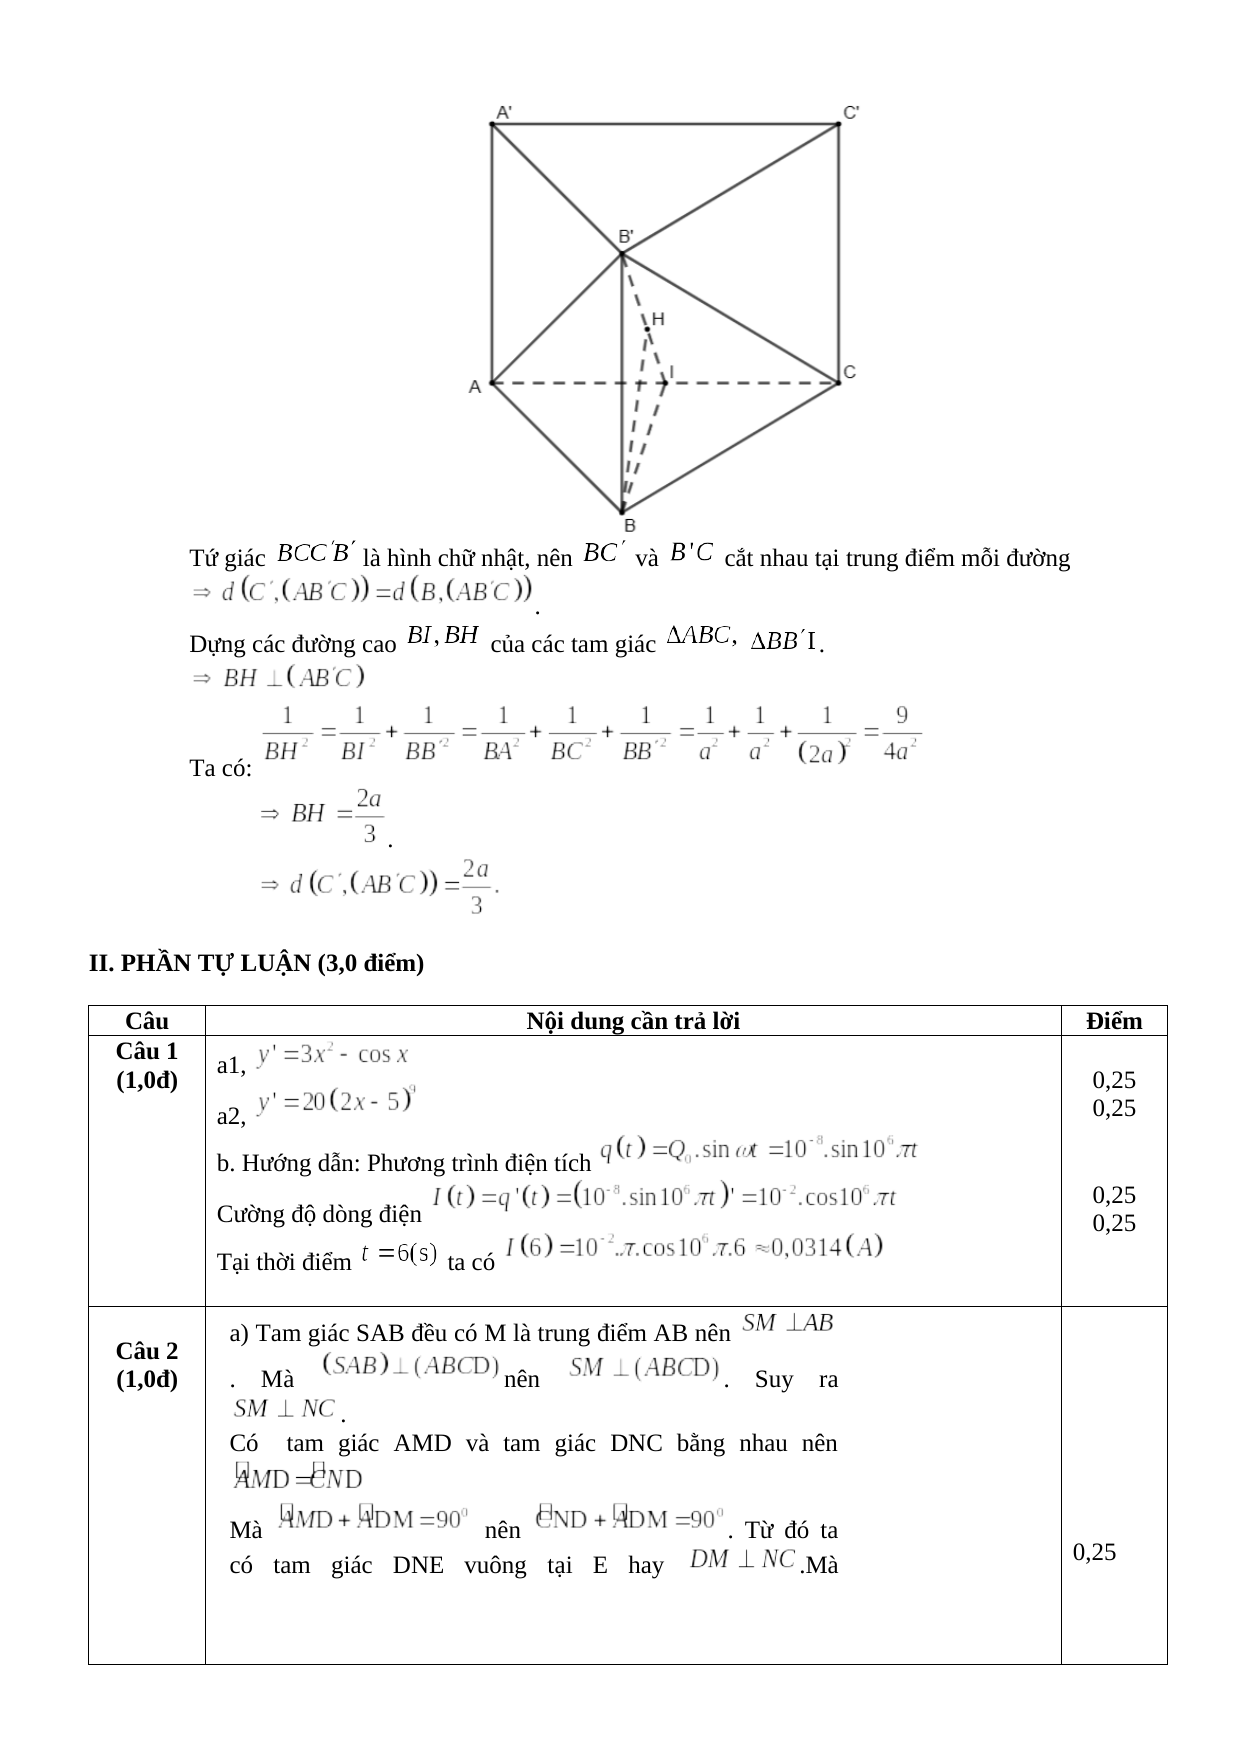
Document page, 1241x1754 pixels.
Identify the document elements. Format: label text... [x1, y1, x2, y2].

table_header Câu [89, 1006, 205, 1035]
table_cell 0,25 0,25 0,25 0,25 [1062, 1036, 1167, 1306]
text II. PHẦN TỰ LUẬN (3,0 điểm) [89, 948, 1152, 976]
text Dựng các đường cao của các tam giác . [89, 620, 1152, 658]
text . [89, 782, 1152, 853]
text Tứ giác là hình chữ nhật, nên và cắt nhau tại trung điểm mỗi đường [89, 537, 1152, 572]
table_cell a1, a2, b. Hướng dẫn: Phương trình điện tích Cường độ dòng điện Tại thời điểm ta có [206, 1036, 1061, 1306]
table_cell 0,25 0,25 0,25 0,25 [1062, 1307, 1167, 1664]
text . [89, 572, 1152, 620]
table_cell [206, 1307, 1061, 1664]
text Ta có: [89, 700, 1152, 782]
table_header Điểm [1062, 1006, 1167, 1035]
table_cell Câu 1 (1,0đ) [89, 1036, 205, 1306]
table_header Nội dung cần trả lời [206, 1006, 1061, 1035]
picture [461, 88, 874, 537]
table_cell Câu 2 (1,0đ) [89, 1307, 205, 1664]
